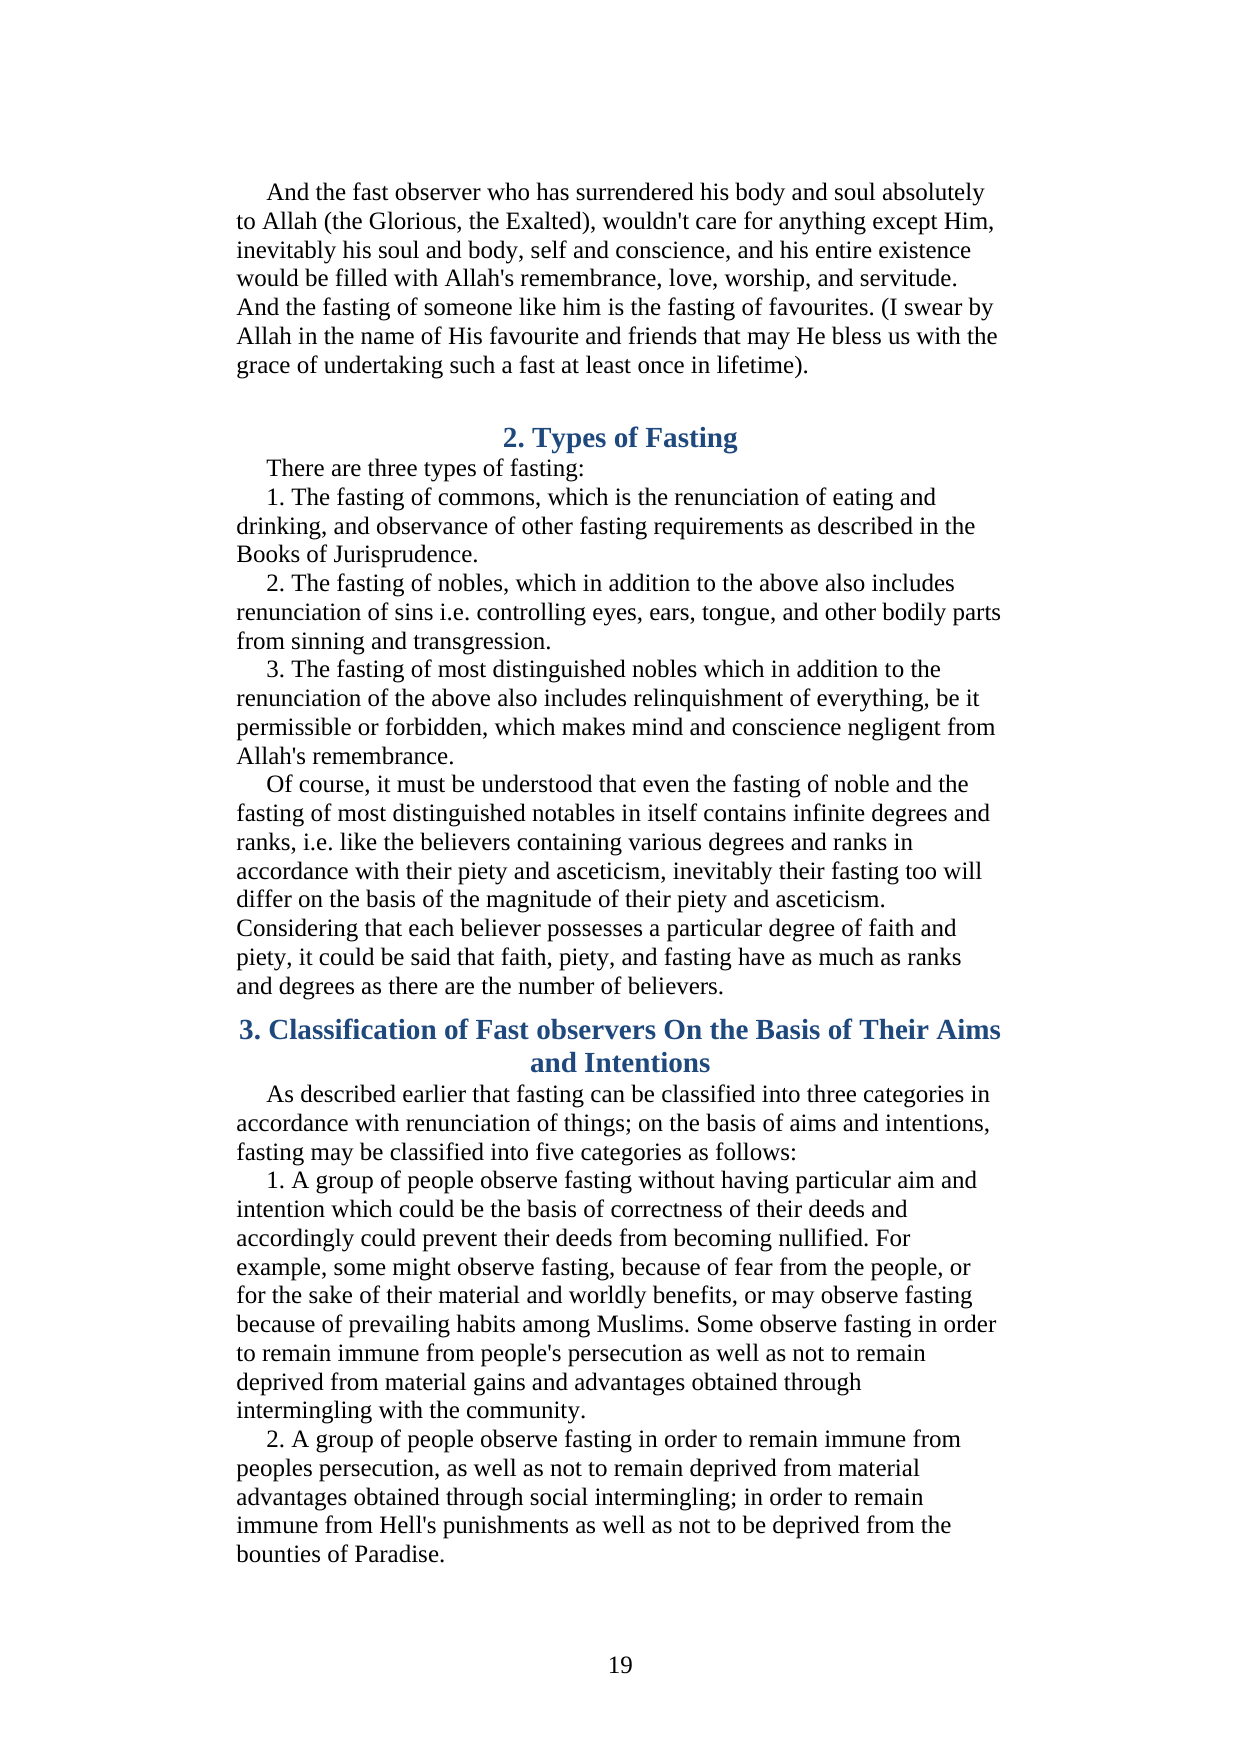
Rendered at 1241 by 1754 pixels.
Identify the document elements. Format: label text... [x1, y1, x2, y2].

subtitle 3. Classification of Fast observers On the Basis of Their Aims and Intentions [236, 1012, 1004, 1079]
text And the fast observer who has surrendered his body and soul absolutely to Allah (the Glorious, the Exalted), wouldn't care for anything except Him, inevitably his soul and body, self and conscience, and his entire existence would be filled with Allah's remembrance, love, worship, and servitude. And the fasting of someone like him is the fasting of favourites. (I swear by Allah in the name of His favourite and friends that may He bless us with the grace of undertaking such a fast at least once in lifetime). [236, 177, 1004, 407]
text 1. A group of people observe fasting without having particular aim and intention which could be the basis of correctness of their deeds and accordingly could prevent their deeds from becoming nullified. For example, some might observe fasting, because of fear from the people, or for the sake of their material and worldly benefits, or may observe fasting because of prevailing habits among Muslims. Some observe fasting in order to remain immune from people's persecution as well as not to remain deprived from material gains and advantages obtained through intermingling with the community. [236, 1165, 1004, 1424]
text 2. The fasting of nobles, which in addition to the above also includes renunciation of sins i.e. controlling eyes, ears, tongue, and other bodily parts from sinning and transgression. [236, 568, 1004, 654]
subtitle 2. Types of Fasting [236, 420, 1004, 453]
text 2. A group of people observe fasting in order to remain immune from peoples persecution, as well as not to remain deprived from material advantages obtained through social intermingling; in order to remain immune from Hell's punishments as well as not to be deprived from the bounties of Paradise. [236, 1424, 1004, 1568]
text Of course, it must be understood that even the fasting of noble and the fasting of most distinguished notables in itself contains infinite degrees and ranks, i.e. like the believers containing various degrees and ranks in accordance with their piety and asceticism, inevitably their fasting too will differ on the basis of the magnitude of their piety and asceticism. Considering that each believer possesses a particular degree of faith and piety, it could be said that faith, piety, and fasting have as much as ranks and degrees as there are the number of believers. [236, 769, 1004, 999]
text 3. The fasting of most distinguished nobles which in addition to the renunciation of the above also includes relinquishment of everything, be it permissible or forbidden, which makes mind and conscience negligent from Allah's remembrance. [236, 654, 1004, 769]
text 1. The fasting of commons, which is the renunciation of eating and drinking, and observance of other fasting requirements as described in the Books of Jurisprudence. [236, 482, 1004, 568]
text As described earlier that fasting can be classified into three categories in accordance with renunciation of things; on the basis of aims and intentions, fasting may be classified into five categories as follows: [236, 1079, 1004, 1165]
text There are three types of fasting: [236, 453, 1004, 482]
